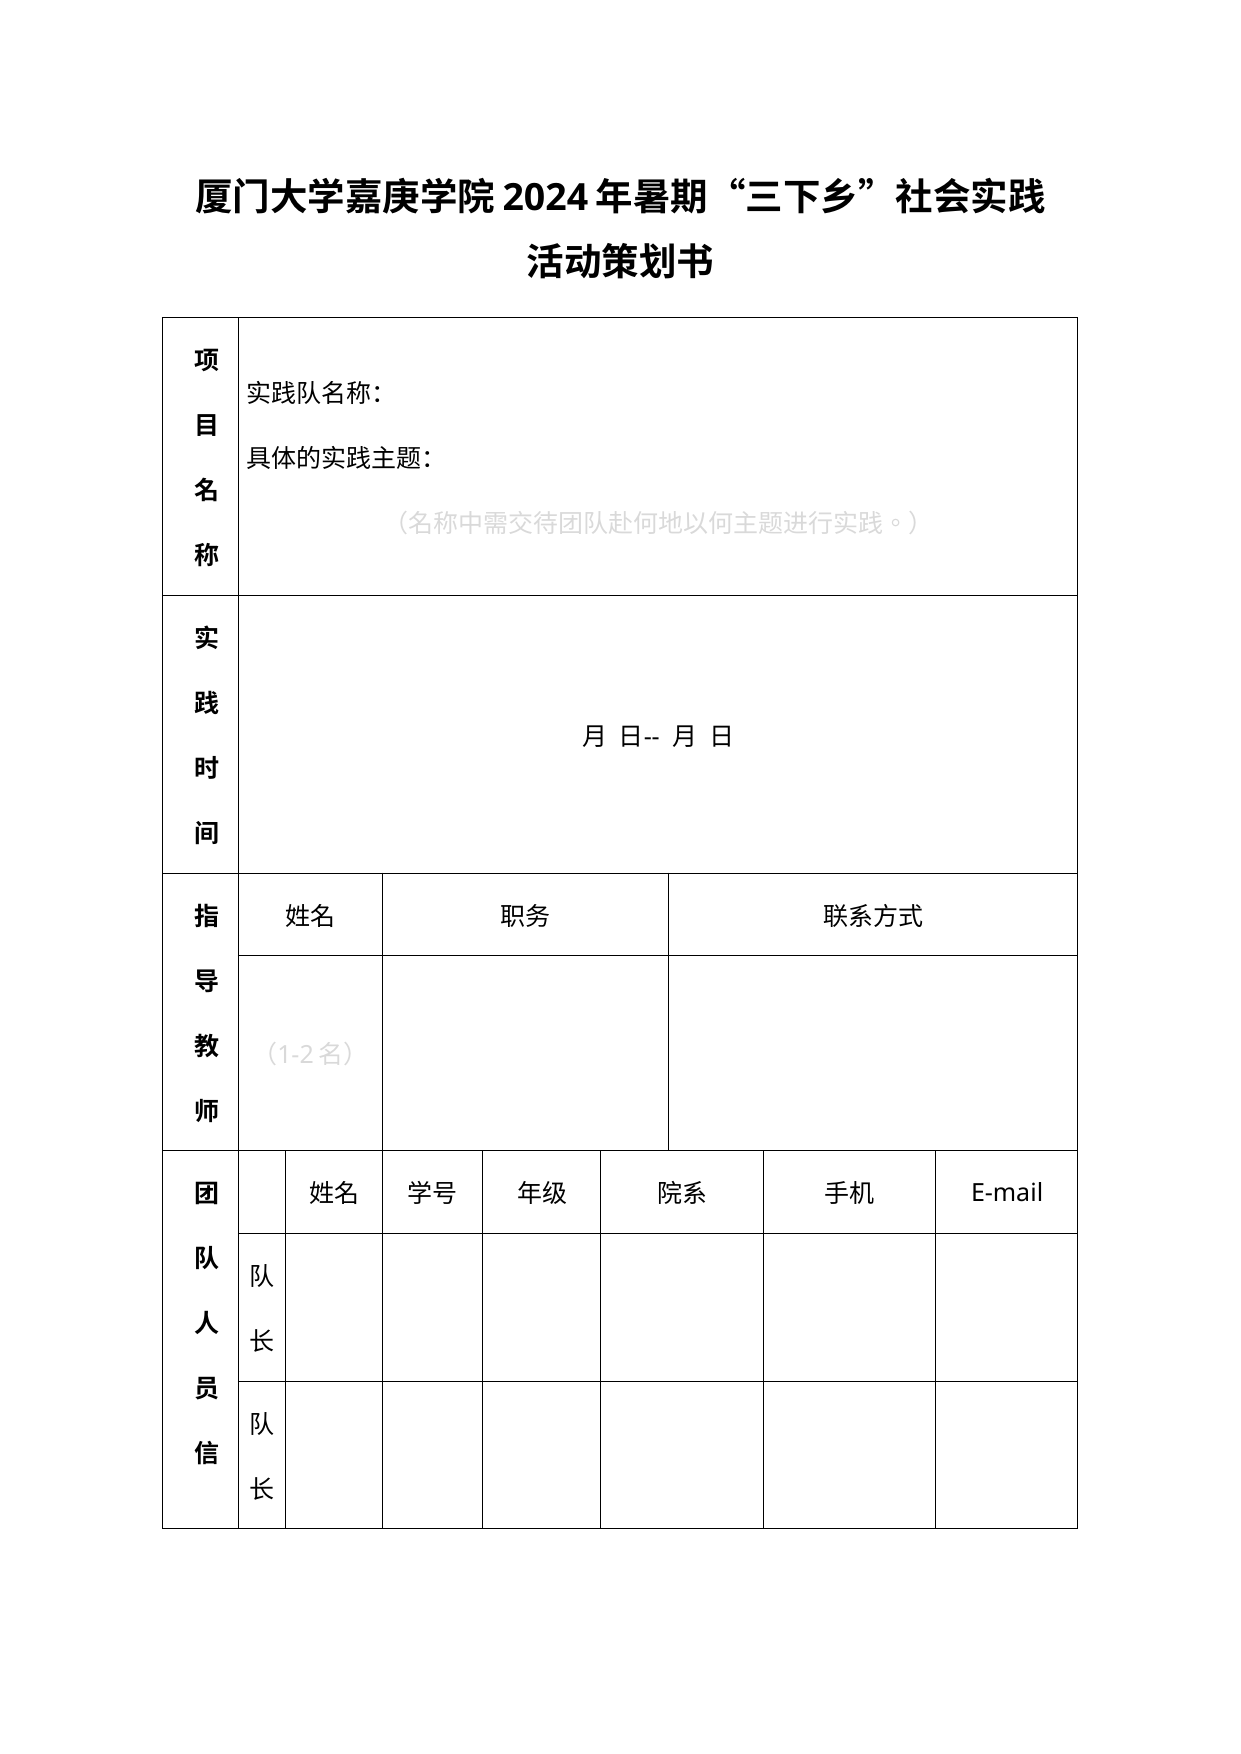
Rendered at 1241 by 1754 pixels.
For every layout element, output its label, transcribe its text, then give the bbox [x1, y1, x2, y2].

table_cell [383, 956, 668, 1150]
table_cell [601, 1234, 763, 1381]
table_cell 队长 [239, 1234, 285, 1381]
table_cell 联系方式 [669, 874, 1077, 955]
table_cell 月 日-- 月 日 [239, 596, 1077, 872]
table_cell E-mail [936, 1151, 1077, 1233]
table_cell [936, 1382, 1077, 1528]
table_cell [286, 1234, 382, 1381]
table_cell 姓名 [286, 1151, 382, 1233]
table_cell 实践时间 [163, 596, 238, 872]
table_cell [239, 1151, 285, 1233]
table_cell [764, 1382, 935, 1528]
table_cell [669, 956, 1077, 1150]
table_cell [764, 1234, 935, 1381]
table_cell 团队人员信息 [163, 1151, 238, 1528]
table_cell 姓名 [239, 874, 382, 955]
table_cell 院系 [601, 1151, 763, 1233]
table_header 实践队名称： 具体的实践主题： （名称中需交待团队赴何地以何主题进行实践。） [239, 318, 1077, 595]
table_cell 手机 [764, 1151, 935, 1233]
text 厦门大学嘉庚学院2024年暑期“三下乡”社会实践活动策划书 [187, 162, 1053, 292]
table_cell [483, 1382, 600, 1528]
table_cell 年级 [483, 1151, 600, 1233]
table_cell [383, 1382, 482, 1528]
table_header 项目名称 [163, 318, 238, 595]
table_cell 学号 [383, 1151, 482, 1233]
table_cell [601, 1382, 763, 1528]
table_cell [483, 1234, 600, 1381]
table_cell 职务 [383, 874, 668, 955]
table_cell [286, 1382, 382, 1528]
table_cell 指导教师 [163, 874, 238, 1150]
table_cell 队长 [239, 1382, 285, 1528]
table_cell [936, 1234, 1077, 1381]
table_cell （1-2名） [239, 956, 382, 1150]
table_cell [383, 1234, 482, 1381]
